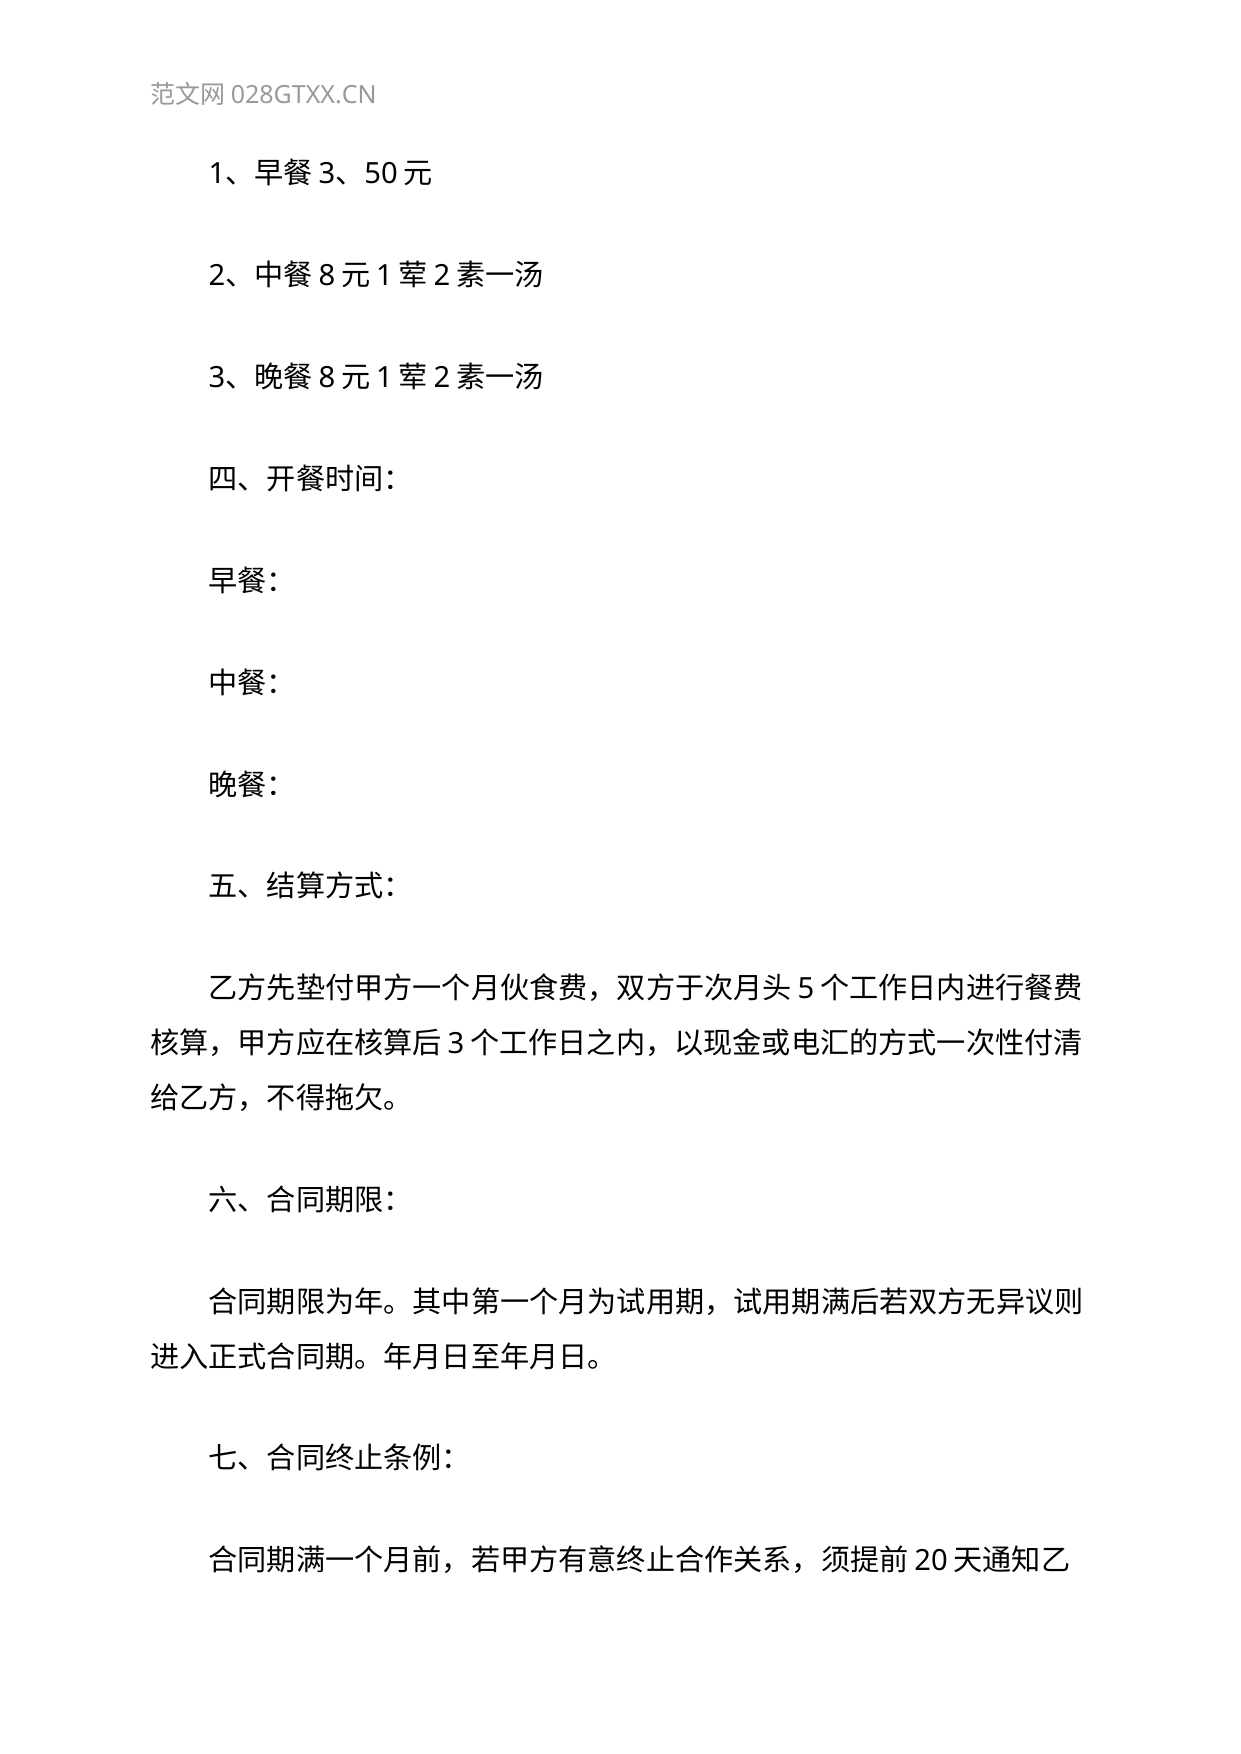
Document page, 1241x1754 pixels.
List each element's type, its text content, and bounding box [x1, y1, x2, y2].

text 1、早餐3、50元 [150, 150, 1090, 192]
text 晚餐： [150, 761, 1090, 803]
text 四、开餐时间： [150, 456, 1090, 498]
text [150, 1537, 1090, 1579]
text 七、合同终止条例： [150, 1435, 1090, 1477]
text 合同期限为年。其中第一个月为试用期，试用期满后若双方无异议则进入正式合同期。年月日至年月日。 [150, 1278, 1090, 1376]
text 2、中餐8元1荤2素一汤 [150, 252, 1090, 294]
text 中餐： [150, 659, 1090, 702]
text 六、合同期限： [150, 1177, 1090, 1219]
text 五、结算方式： [150, 863, 1090, 905]
text 乙方先垫付甲方一个月伙食费，双方于次月头5个工作日内进行餐费核算，甲方应在核算后3个工作日之内，以现金或电汇的方式一次性付清给乙方，不得拖欠。 [150, 965, 1090, 1117]
text 3、晚餐8元1荤2素一汤 [150, 354, 1090, 396]
text 早餐： [150, 558, 1090, 600]
